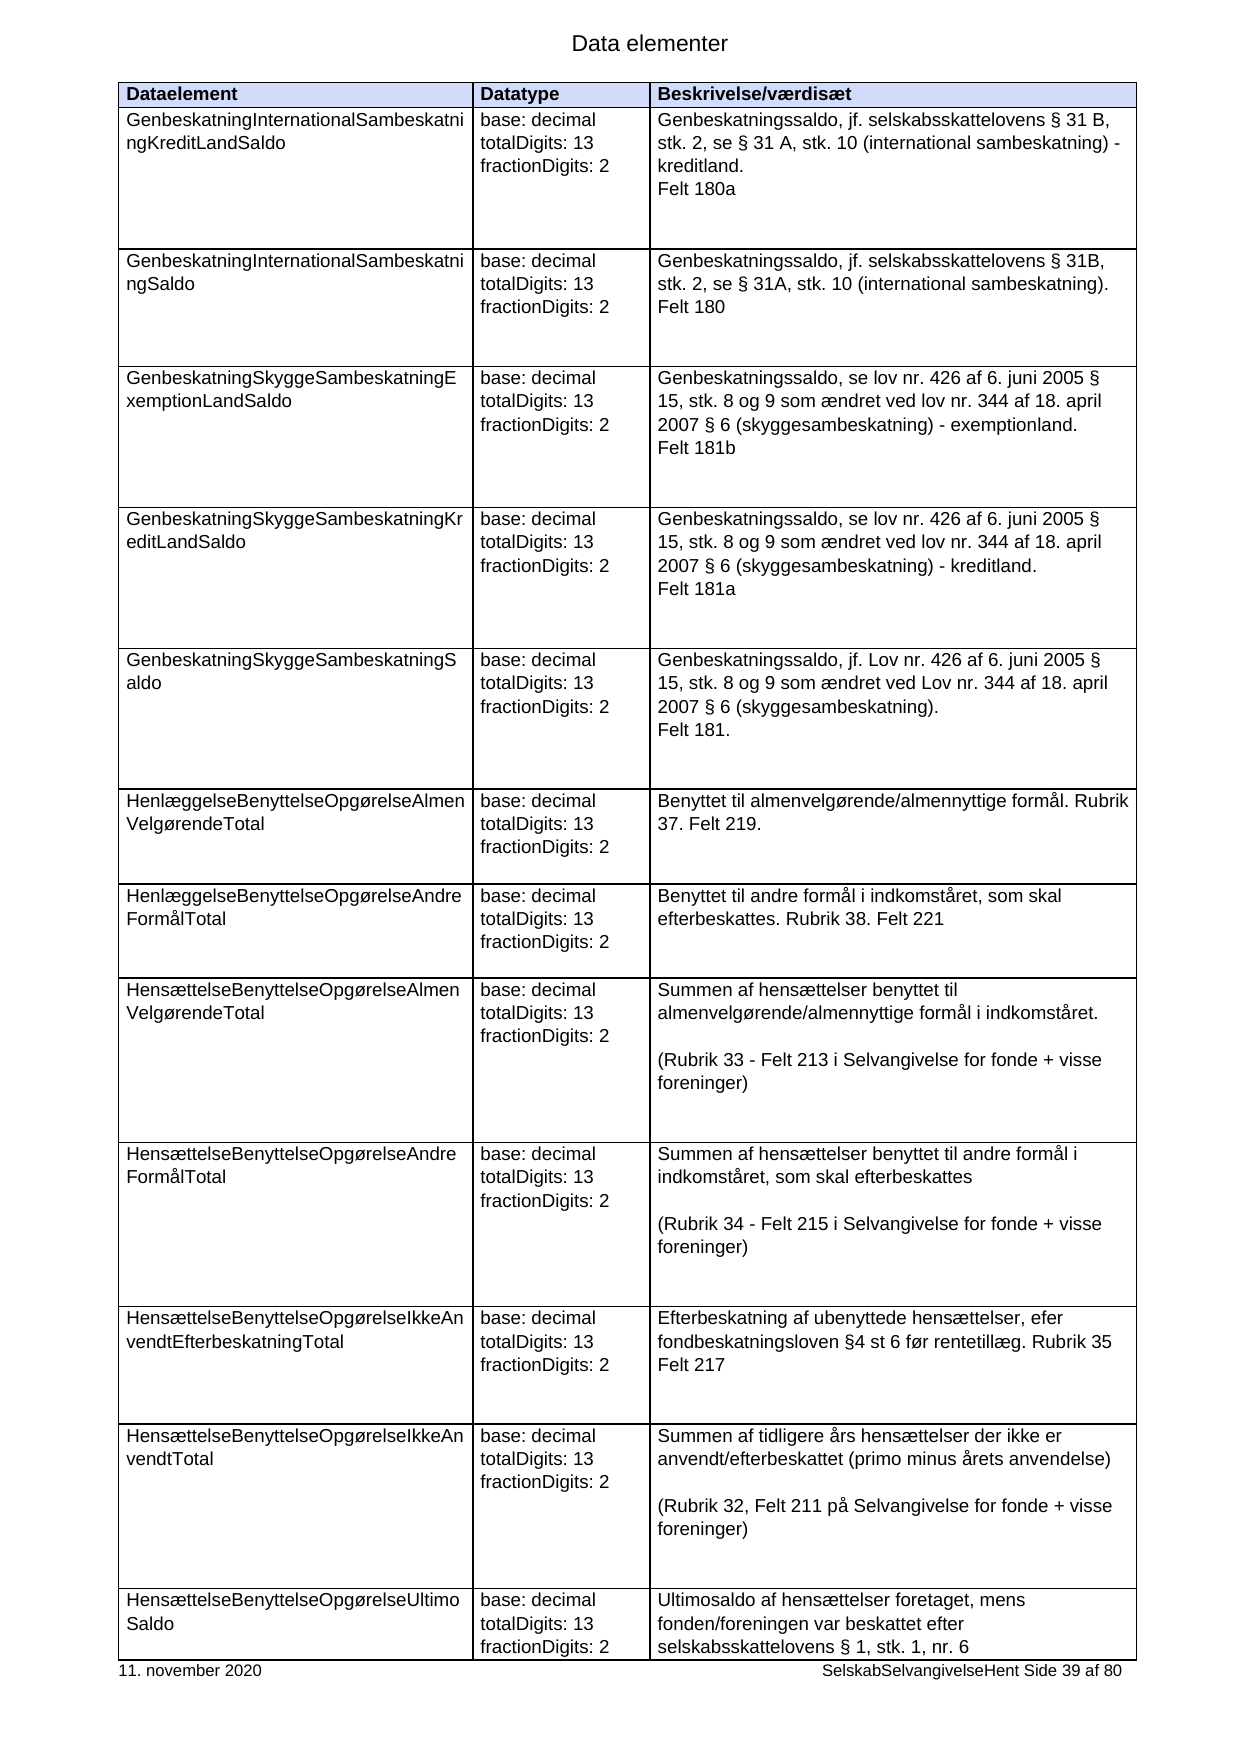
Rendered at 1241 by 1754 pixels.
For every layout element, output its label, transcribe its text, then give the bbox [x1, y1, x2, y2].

table_cell Genbeskatningssaldo, se lov nr. 426 af 6. juni 2005 § 15, stk. 8 og 9 som ændret ved lov nr. 344 af 18. april 2007 § 6 (skyggesambeskatning) - kreditland. Felt 181a [651, 508, 1136, 647]
table_cell HensættelseBenyttelseOpgørelseAndreFormålTotal [119, 1143, 472, 1306]
table_cell Genbeskatningssaldo, jf. selskabsskattelovens § 31 B, stk. 2, se § 31 A, stk. 10 (international sambeskatning) - kreditland. Felt 180a [651, 108, 1136, 248]
table_cell GenbeskatningInternationalSambeskatningKreditLandSaldo [119, 108, 472, 248]
table_cell GenbeskatningSkyggeSambeskatningExemptionLandSaldo [119, 367, 472, 506]
table_cell Summen af hensættelser benyttet til andre formål i indkomståret, som skal efterbeskattes (Rubrik 34 - Felt 215 i Selvangivelse for fonde + visse foreninger) [651, 1143, 1136, 1306]
table_cell base: decimal totalDigits: 13 fractionDigits: 2 [474, 885, 649, 977]
table_header Dataelement [119, 83, 472, 107]
table_cell base: decimal totalDigits: 13 fractionDigits: 2 [474, 790, 649, 883]
table_cell base: decimal totalDigits: 13 fractionDigits: 2 [474, 649, 649, 788]
table_cell base: decimal totalDigits: 13 fractionDigits: 2 [474, 1425, 649, 1587]
table_cell HensættelseBenyttelseOpgørelseIkkeAnvendtTotal [119, 1425, 472, 1587]
table_cell Summen af hensættelser benyttet til almenvelgørende/almennyttige formål i indkomståret. (Rubrik 33 - Felt 213 i Selvangivelse for fonde + visse foreninger) [651, 979, 1136, 1141]
table_cell GenbeskatningSkyggeSambeskatningKreditLandSaldo [119, 508, 472, 647]
table_cell HensættelseBenyttelseOpgørelseIkkeAnvendtEfterbeskatningTotal [119, 1307, 472, 1423]
table_cell Benyttet til almenvelgørende/almennyttige formål. Rubrik 37. Felt 219. [651, 790, 1136, 883]
table_header Datatype [474, 83, 649, 107]
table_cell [474, 108, 649, 248]
table_cell Benyttet til andre formål i indkomståret, som skal efterbeskattes. Rubrik 38. Felt 221 [651, 885, 1136, 977]
table_cell HenlæggelseBenyttelseOpgørelseAlmenVelgørendeTotal [119, 790, 472, 883]
table_cell Genbeskatningssaldo, jf. Lov nr. 426 af 6. juni 2005 § 15, stk. 8 og 9 som ændret ved Lov nr. 344 af 18. april 2007 § 6 (skyggesambeskatning). Felt 181. [651, 649, 1136, 788]
table_cell GenbeskatningInternationalSambeskatningSaldo [119, 250, 472, 366]
table_cell base: decimal totalDigits: 13 fractionDigits: 2 [474, 250, 649, 366]
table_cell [119, 1589, 472, 1659]
table_cell Genbeskatningssaldo, jf. selskabsskattelovens § 31B, stk. 2, se § 31A, stk. 10 (international sambeskatning). Felt 180 [651, 250, 1136, 366]
table_cell HenlæggelseBenyttelseOpgørelseAndreFormålTotal [119, 885, 472, 977]
table_header Beskrivelse/værdisæt [651, 83, 1136, 107]
table_cell base: decimal totalDigits: 13 fractionDigits: 2 [474, 508, 649, 647]
table_cell HensættelseBenyttelseOpgørelseAlmenVelgørendeTotal [119, 979, 472, 1141]
table_cell Genbeskatningssaldo, se lov nr. 426 af 6. juni 2005 § 15, stk. 8 og 9 som ændret ved lov nr. 344 af 18. april 2007 § 6 (skyggesambeskatning) - exemptionland. Felt 181b [651, 367, 1136, 506]
table_cell base: decimal totalDigits: 13 fractionDigits: 2 [474, 367, 649, 506]
table_cell base: decimal totalDigits: 13 fractionDigits: 2 [474, 1143, 649, 1306]
table_cell base: decimal totalDigits: 13 fractionDigits: 2 [474, 979, 649, 1141]
table_cell GenbeskatningSkyggeSambeskatningSaldo [119, 649, 472, 788]
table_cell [474, 1589, 649, 1659]
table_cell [651, 1589, 1136, 1659]
table_cell base: decimal totalDigits: 13 fractionDigits: 2 [474, 1307, 649, 1423]
table_cell Summen af tidligere års hensættelser der ikke er anvendt/efterbeskattet (primo minus årets anvendelse) (Rubrik 32, Felt 211 på Selvangivelse for fonde + visse foreninger) [651, 1425, 1136, 1587]
table_cell Efterbeskatning af ubenyttede hensættelser, efer fondbeskatningsloven §4 st 6 før rentetillæg. Rubrik 35 Felt 217 [651, 1307, 1136, 1423]
